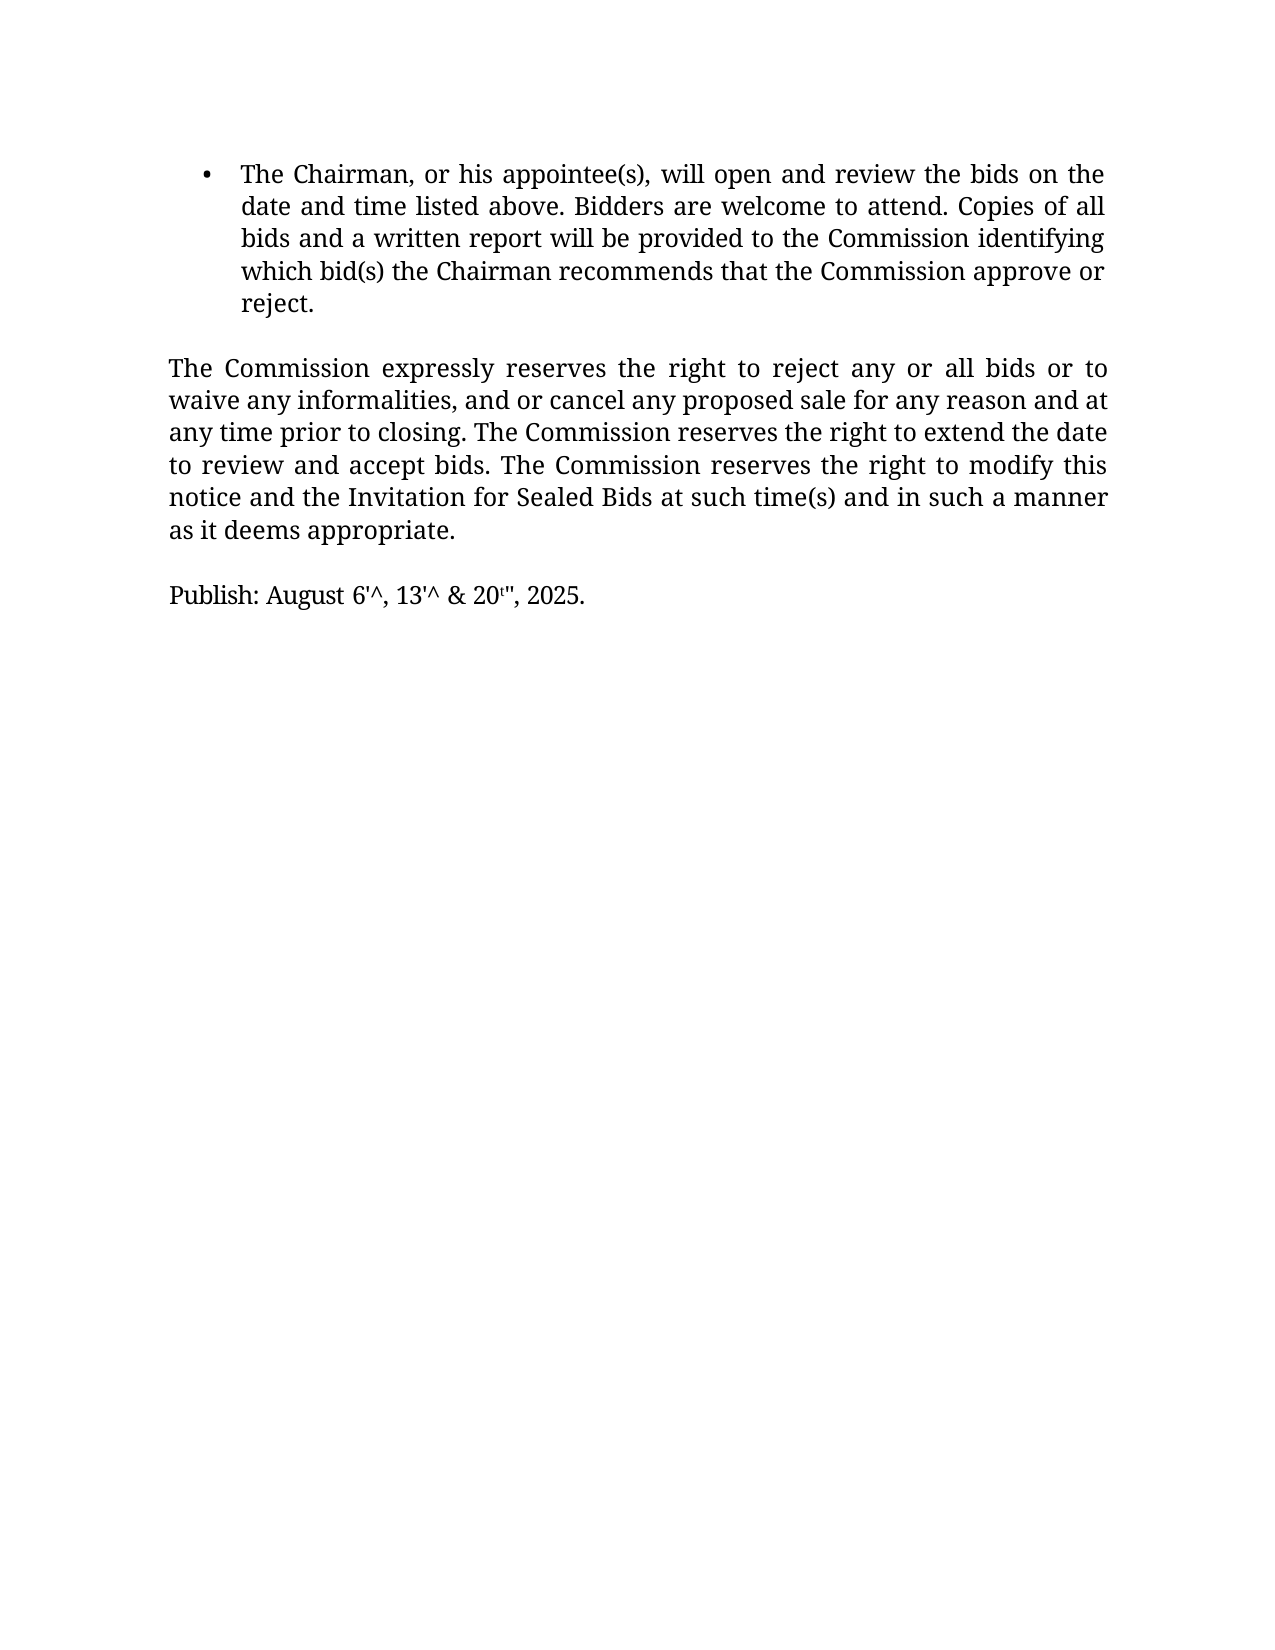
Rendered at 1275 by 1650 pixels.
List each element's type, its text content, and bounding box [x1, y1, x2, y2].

text The Commission expressly reserves the right to reject any or all bids or to waive any informalities, and or cancel any proposed sale for any reason and at any time prior to closing. The Commission reserves the right to extend the date to review and accept bids. The Commission reserves the right to modify this notice and the Invitation for Sealed Bids at such time(s) and in such a manner as it deems appropriate. [168, 352, 1108, 546]
text Publish: August 6'^, 13'^ & 20t", 2025. [169, 578, 1162, 612]
list The Chairman, or his appointee(s), will open and review the bids on the date and time listed above. Bidders are welcome to attend. Copies of all bids and a written report will be provided to the Commission identifying which bid(s) the Chairman recommends that the Commission approve or reject. [202, 158, 1105, 320]
